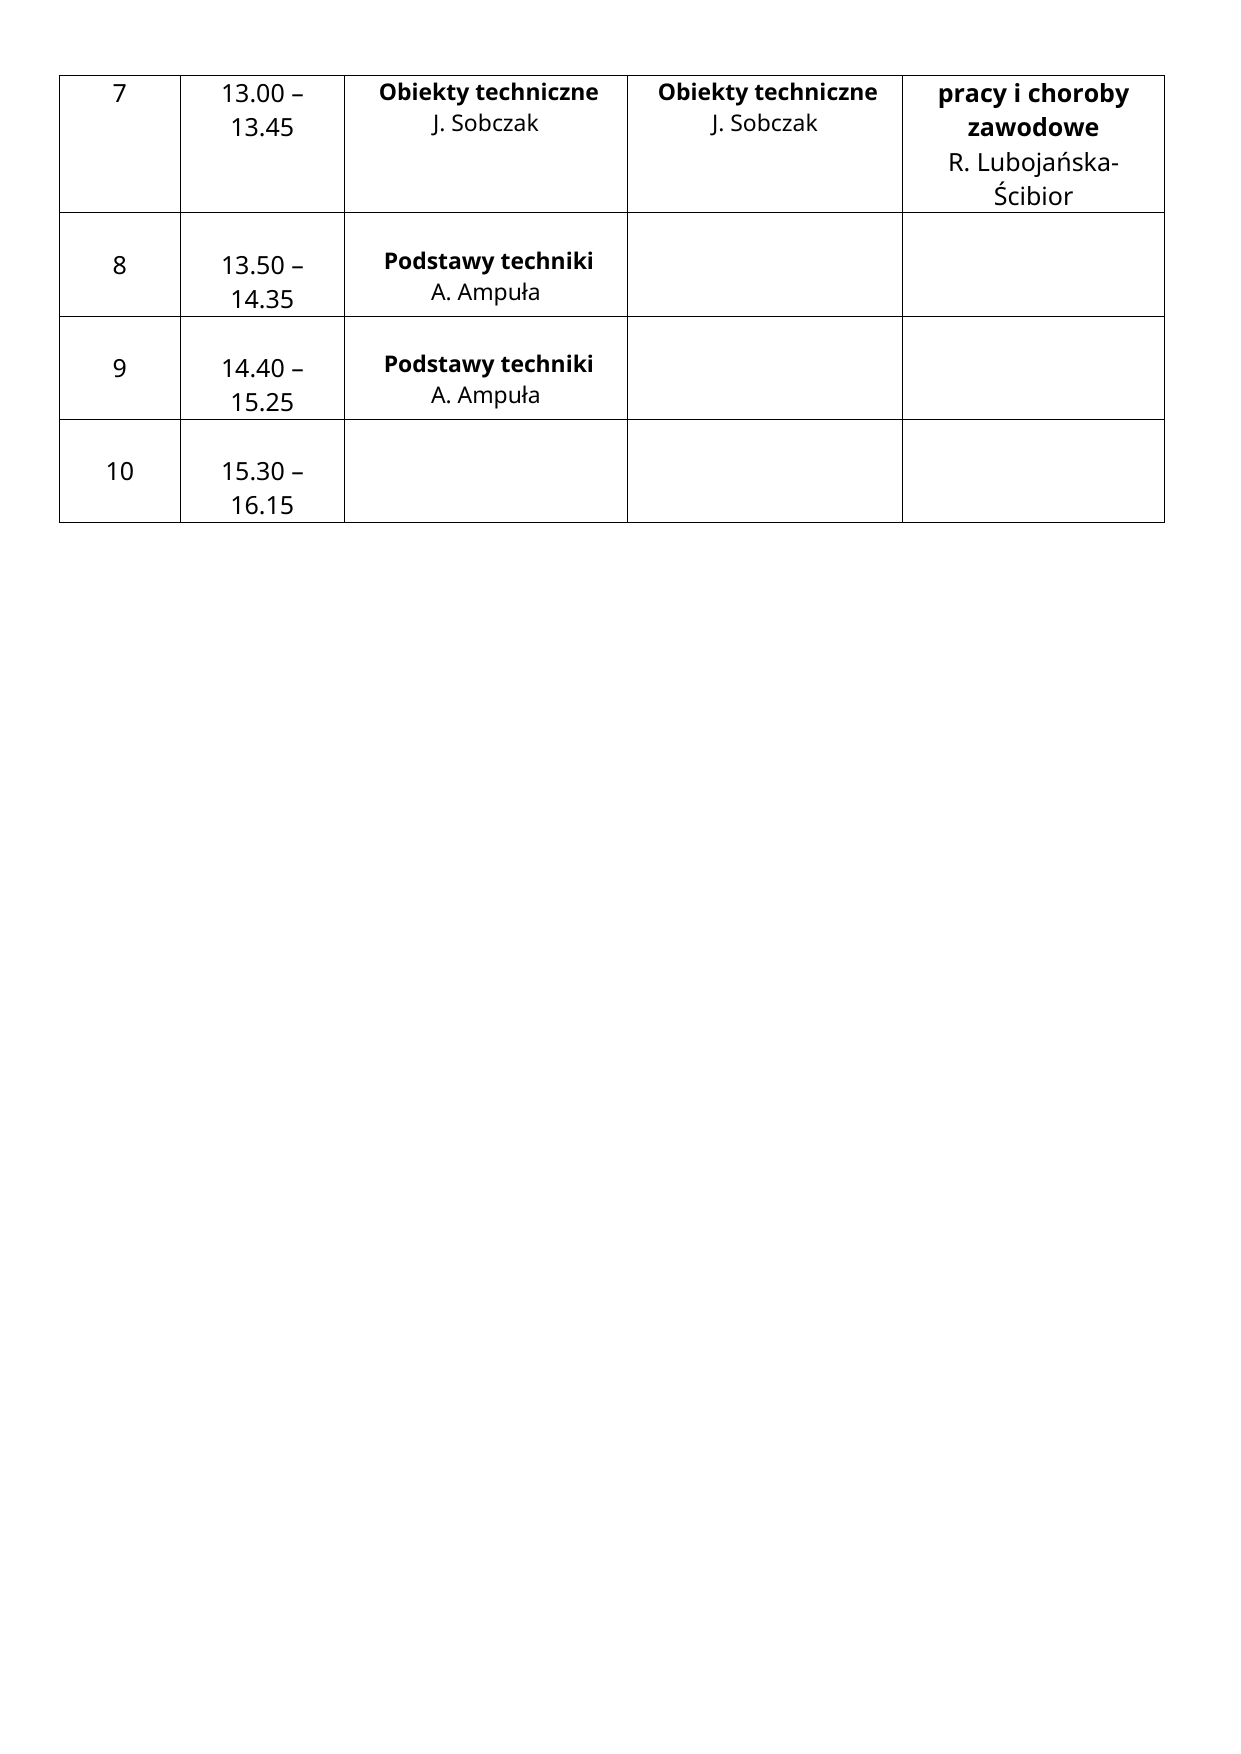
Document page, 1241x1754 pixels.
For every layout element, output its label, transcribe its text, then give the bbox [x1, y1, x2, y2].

table_cell 10 [60, 420, 180, 522]
table_cell 15.30 – 16.15 [181, 420, 344, 522]
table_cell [345, 76, 627, 212]
table_cell 14.40 – 15.25 [181, 317, 344, 419]
table_cell [628, 213, 902, 316]
table_cell [345, 420, 627, 522]
table_cell [628, 317, 902, 419]
table_cell [903, 317, 1164, 419]
table_cell [628, 420, 902, 522]
table_cell 7 [60, 76, 180, 212]
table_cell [628, 76, 902, 212]
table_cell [903, 76, 1164, 212]
table_cell 13.00 – 13.45 [181, 76, 344, 212]
table_cell [903, 420, 1164, 522]
table_cell 8 [60, 213, 180, 316]
table_cell [903, 213, 1164, 316]
table_cell Podstawy techniki A. Ampuła [345, 213, 627, 316]
table_cell 13.50 – 14.35 [181, 213, 344, 316]
table_cell 9 [60, 317, 180, 419]
table_cell Podstawy techniki A. Ampuła [345, 317, 627, 419]
